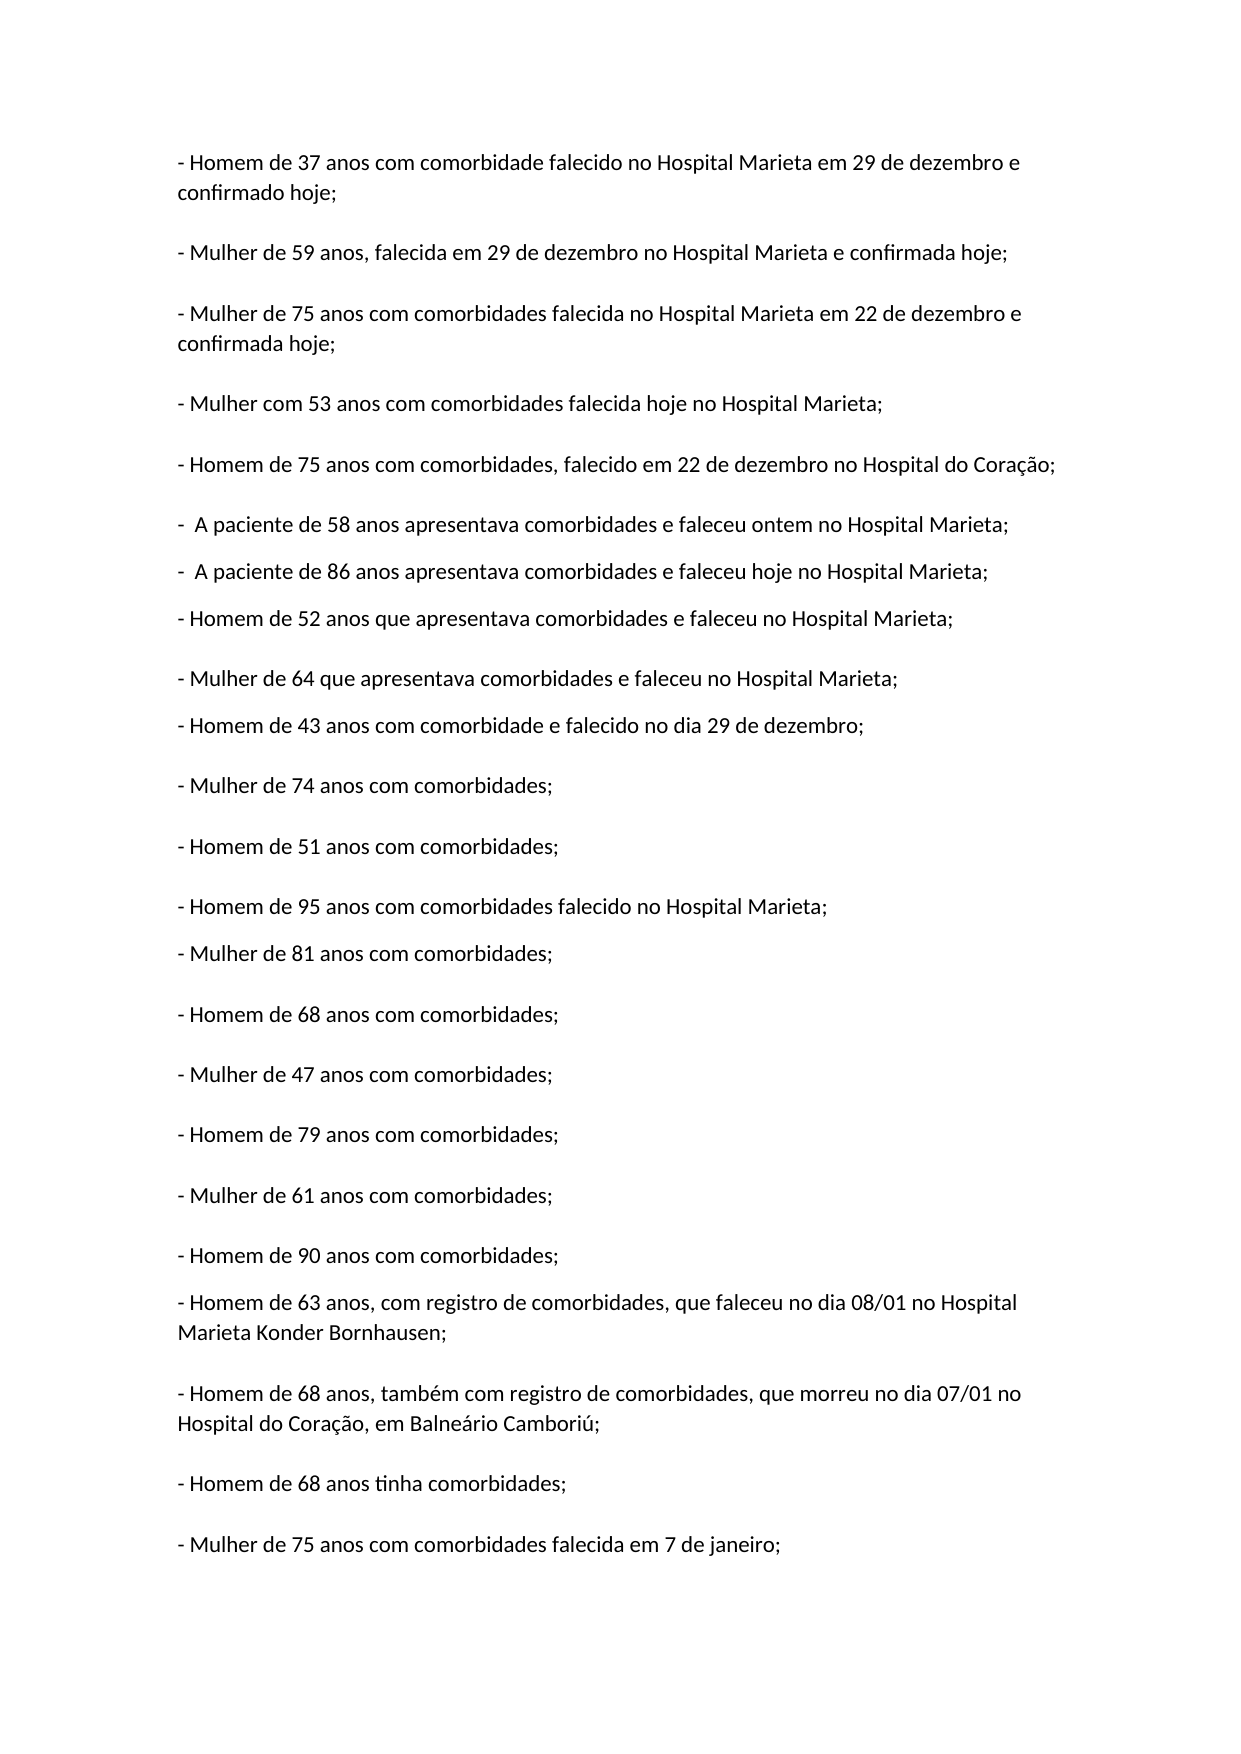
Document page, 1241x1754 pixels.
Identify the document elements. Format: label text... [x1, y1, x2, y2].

text - Mulher de 81 anos com comorbidades; - Homem de 68 anos com comorbidades; - Mulher de 47 anos com comorbidades; - Homem de 79 anos com comorbidades; - Mulher de 61 anos com comorbidades; - Homem de 90 anos com comorbidades; [177, 939, 1063, 1269]
text - A paciente de 86 anos apresentava comorbidades e faleceu hoje no Hospital Marieta; [177, 557, 1063, 585]
text - Homem de 43 anos com comorbidade e falecido no dia 29 de dezembro; - Mulher de 74 anos com comorbidades; - Homem de 51 anos com comorbidades; - Homem de 95 anos com comorbidades falecido no Hospital Marieta; [177, 711, 1063, 920]
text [177, 148, 1063, 538]
text - Homem de 52 anos que apresentava comorbidades e faleceu no Hospital Marieta; - Mulher de 64 que apresentava comorbidades e faleceu no Hospital Marieta; [177, 604, 1063, 692]
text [177, 1288, 1063, 1588]
